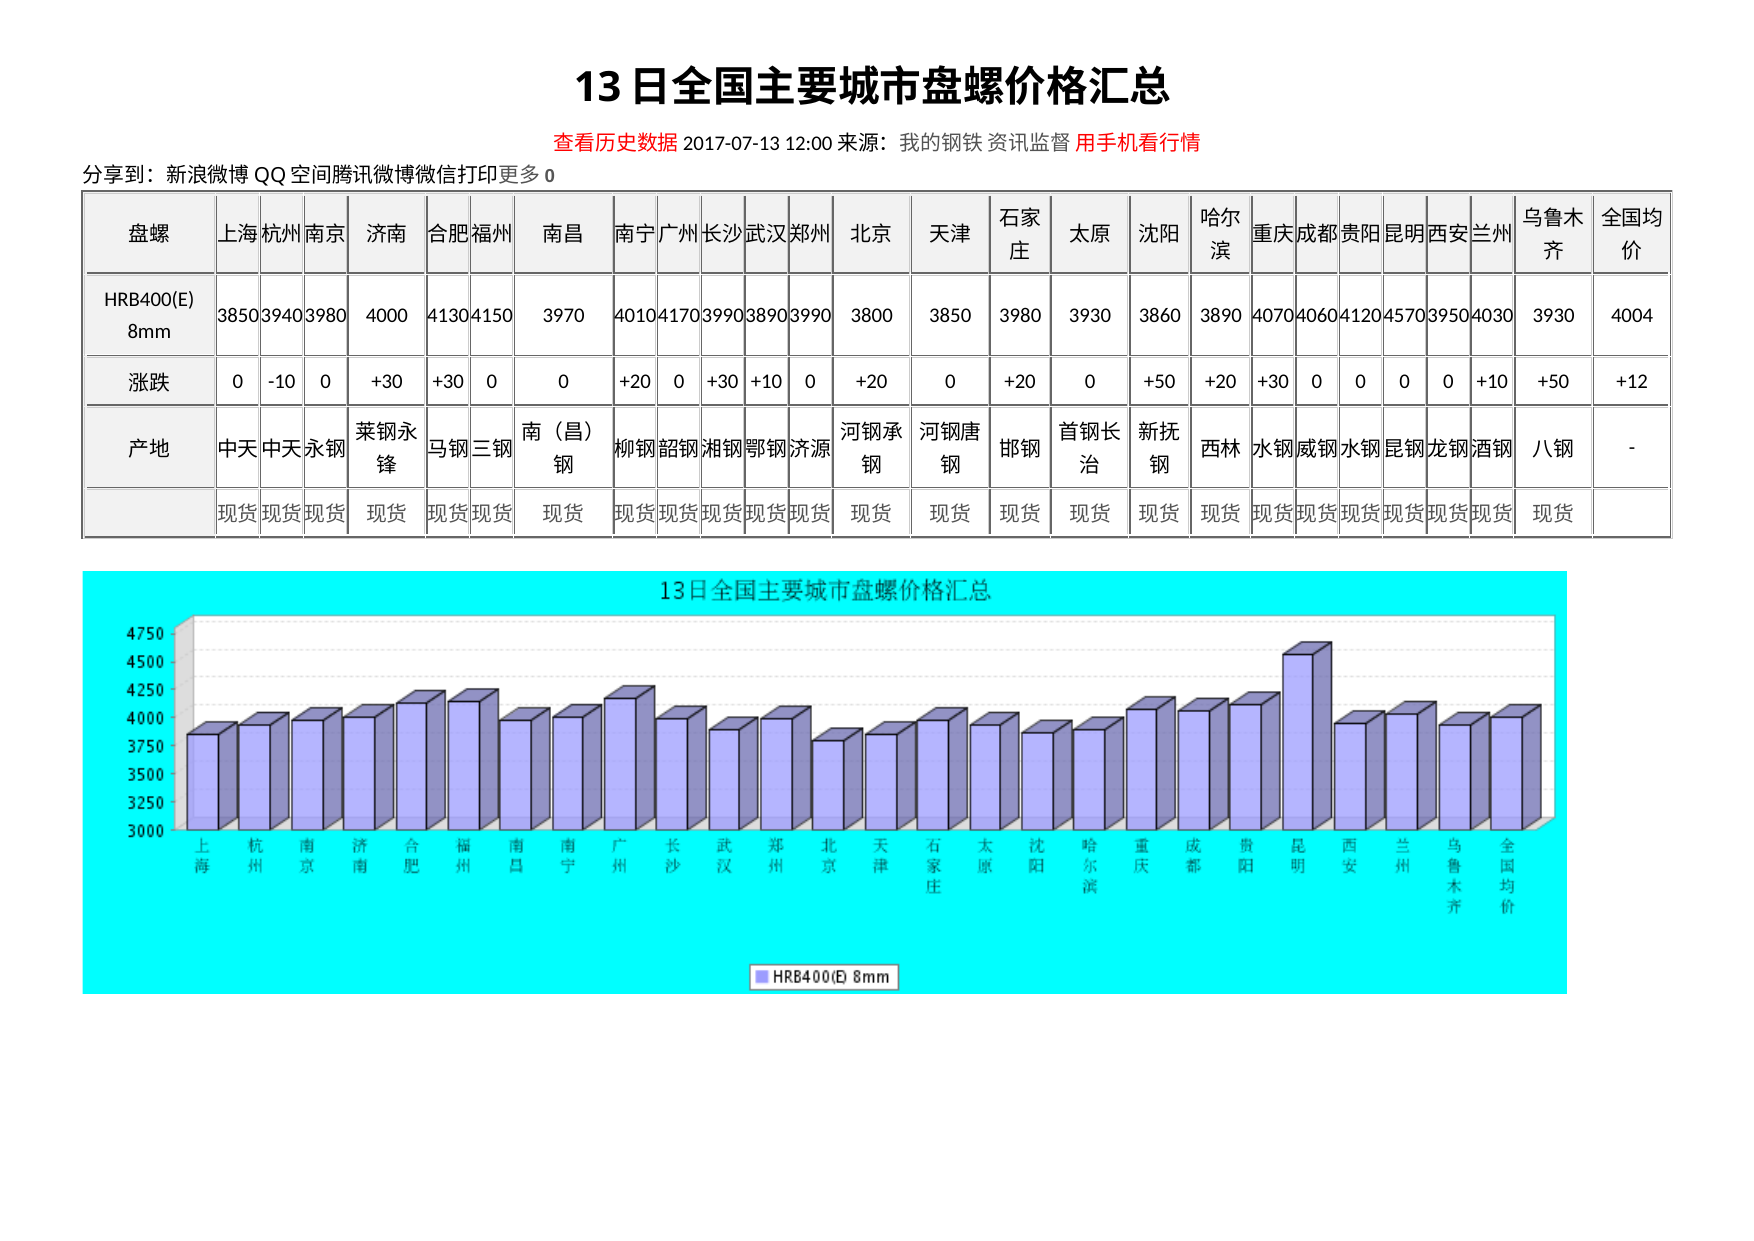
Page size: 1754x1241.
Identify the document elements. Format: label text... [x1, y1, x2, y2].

table_cell 3950 [1428, 276, 1469, 354]
table_cell +10 [1472, 358, 1512, 404]
table_cell 0 [471, 358, 512, 404]
table_cell 3970 [515, 276, 612, 354]
table_cell 酒钢 [1472, 408, 1512, 486]
table_cell [1593, 486, 1670, 536]
table_cell 现货 [260, 490, 303, 536]
picture [82, 571, 1567, 994]
table_cell 中天 [261, 408, 302, 486]
table_cell 4010 [615, 276, 655, 354]
table_cell 新抚钢 [1131, 408, 1188, 486]
table_cell 现货 [989, 490, 1050, 536]
table_header 兰州 [1470, 192, 1514, 272]
table_cell 现货 [1514, 490, 1593, 536]
table_header 合肥 [426, 194, 470, 272]
table_cell 0 [658, 358, 699, 404]
table_cell 4000 [349, 276, 424, 354]
table_cell 4130 [428, 276, 468, 354]
table_cell 现货 [1470, 486, 1514, 536]
table_cell +30 [702, 358, 743, 404]
table_cell [85, 486, 216, 536]
table_cell 3940 [261, 276, 302, 354]
table_cell 0 [1384, 358, 1425, 404]
table_cell +12 [1594, 355, 1670, 404]
table_cell +10 [746, 358, 787, 404]
table_cell 0 [217, 358, 258, 404]
table_cell 3930 [1052, 276, 1127, 354]
table_cell 河钢承钢 [834, 408, 909, 486]
table_cell 0 [1340, 358, 1381, 404]
table_header 全国均价 [1593, 194, 1670, 272]
table_cell 3890 [746, 276, 787, 354]
table_header 长沙 [701, 194, 744, 272]
table_cell 4120 [1340, 276, 1381, 354]
table_cell 现货 [657, 490, 701, 536]
table_cell 现货 [1295, 490, 1338, 536]
table_cell 鄂钢 [746, 408, 787, 486]
table_cell +50 [1516, 358, 1591, 404]
table_header 济南 [347, 192, 426, 272]
table_cell 4150 [471, 276, 512, 354]
table_cell 3800 [834, 276, 909, 354]
table_cell 3850 [912, 276, 988, 354]
table_cell HRB400(E) 8mm [85, 272, 214, 354]
table_cell 南（昌）钢 [515, 408, 612, 486]
table_cell 现货 [911, 490, 989, 536]
table_header 西安 [1426, 192, 1470, 272]
table_cell 现货 [216, 490, 259, 536]
table_cell 现货 [1190, 486, 1251, 536]
table_cell 现货 [347, 486, 426, 536]
table_header 乌鲁木齐 [1514, 194, 1593, 272]
table_cell 现货 [788, 490, 832, 536]
table_header 上海 [216, 194, 259, 272]
table_cell 现货 [832, 490, 911, 536]
table_cell 0 [790, 358, 831, 404]
table_cell +50 [1131, 358, 1188, 404]
table_header 太原 [1050, 192, 1129, 272]
table_cell 4070 [1253, 276, 1293, 354]
subtitle 13日全国主要城市盘螺价格汇总 [83, 51, 1671, 116]
table_header 南宁 [613, 194, 657, 272]
table_cell 4060 [1297, 276, 1337, 354]
table_header 贵阳 [1339, 194, 1382, 272]
table_cell 3980 [991, 276, 1049, 354]
table_cell -10 [261, 358, 302, 404]
table_cell 西林 [1192, 408, 1249, 486]
table_cell 现货 [1050, 486, 1129, 536]
table_cell 昆钢 [1384, 408, 1425, 486]
table_cell 3860 [1131, 276, 1188, 354]
table_cell 现货 [1129, 486, 1190, 536]
table_header 福州 [470, 194, 514, 272]
table_cell 现货 [1339, 490, 1382, 536]
table_cell 现货 [613, 490, 657, 536]
table_cell 现货 [426, 490, 470, 536]
table_cell 莱钢永锋 [349, 408, 424, 486]
table_cell 产地 [85, 404, 214, 486]
table_cell 现货 [744, 490, 788, 536]
table_cell 现货 [514, 490, 613, 536]
table_cell +20 [991, 358, 1049, 404]
table_cell 现货 [1251, 486, 1295, 536]
table_cell 龙钢 [1428, 408, 1469, 486]
table_header 哈尔滨 [1190, 192, 1251, 272]
table_cell 现货 [470, 490, 514, 536]
table_cell 三钢 [471, 408, 512, 486]
table_header 广州 [657, 194, 701, 272]
table_cell +30 [428, 358, 468, 404]
table_cell 4170 [658, 276, 699, 354]
table_cell 3930 [1516, 276, 1591, 354]
table_cell +20 [834, 358, 909, 404]
table_header 天津 [911, 194, 989, 272]
table_cell 0 [912, 358, 988, 404]
text 分享到：新浪微博QQ空间腾讯微博微信打印更多0 [83, 158, 1671, 190]
table_cell 韶钢 [658, 408, 699, 486]
table_header 武汉 [744, 194, 788, 272]
table_cell 0 [515, 358, 612, 404]
table_header 南昌 [514, 192, 613, 272]
table_cell 4570 [1384, 276, 1425, 354]
table_cell 0 [305, 358, 346, 404]
table_cell 威钢 [1297, 408, 1337, 486]
table_cell +20 [1192, 358, 1249, 404]
table_cell 3980 [305, 276, 346, 354]
table_header 昆明 [1383, 194, 1426, 272]
table_cell 4004 [1594, 272, 1670, 354]
table_cell 邯钢 [991, 408, 1049, 486]
table_header 盘螺 [85, 194, 216, 272]
table_cell 4030 [1472, 276, 1512, 354]
table_cell 永钢 [305, 408, 346, 486]
table_cell +30 [349, 358, 424, 404]
table_cell 0 [1428, 358, 1469, 404]
table_cell 水钢 [1340, 408, 1381, 486]
table_cell 马钢 [428, 408, 468, 486]
table_cell 3990 [702, 276, 743, 354]
table_header 石家庄 [989, 194, 1050, 272]
table_cell 湘钢 [702, 408, 743, 486]
table_cell 3850 [217, 276, 258, 354]
table_header 杭州 [260, 194, 303, 272]
table_cell 3890 [1192, 276, 1249, 354]
table_cell 现货 [1426, 490, 1470, 536]
table_cell +30 [1253, 358, 1293, 404]
table_header 南京 [304, 194, 347, 272]
table_header 重庆 [1251, 192, 1295, 272]
table_header 北京 [832, 194, 911, 272]
table_cell +20 [615, 358, 655, 404]
table_cell 八钢 [1516, 408, 1591, 486]
table_cell 现货 [701, 490, 744, 536]
table_cell 0 [1052, 358, 1127, 404]
table_cell 3990 [790, 276, 831, 354]
table_cell 0 [1297, 358, 1337, 404]
table_cell 涨跌 [85, 355, 214, 404]
table_cell 河钢唐钢 [912, 408, 988, 486]
table_header 郑州 [788, 192, 832, 272]
text 查看历史数据2017-07-13 12:00 来源：我的钢铁 资讯监督 用手机看行情 [83, 125, 1671, 158]
table_cell 首钢长治 [1052, 408, 1127, 486]
table_header 沈阳 [1129, 192, 1190, 272]
table_cell 柳钢 [615, 408, 655, 486]
table_cell 现货 [1383, 490, 1426, 536]
table_cell 济源 [790, 408, 831, 486]
table_cell - [1594, 404, 1670, 486]
table_cell 中天 [217, 408, 258, 486]
table_header 成都 [1295, 194, 1338, 272]
table_cell 水钢 [1253, 408, 1293, 486]
table_cell 现货 [304, 490, 347, 536]
